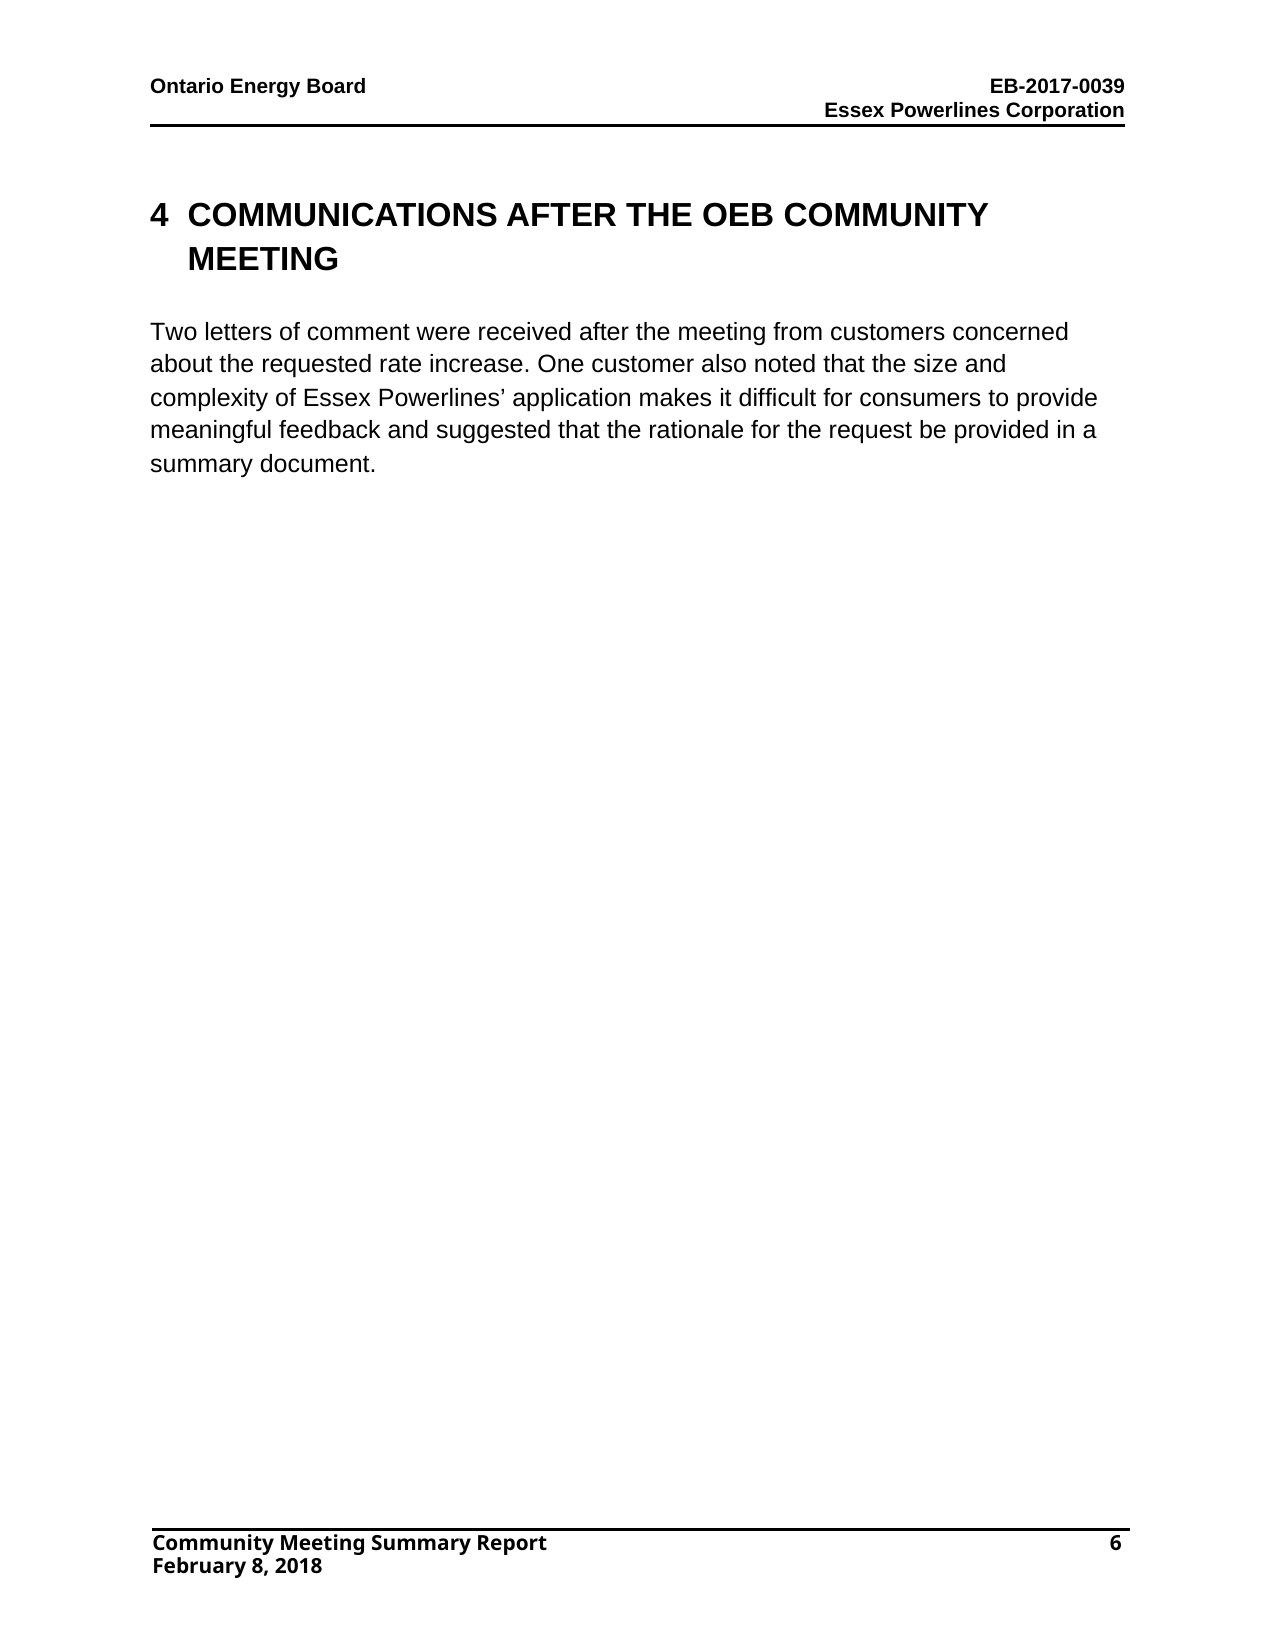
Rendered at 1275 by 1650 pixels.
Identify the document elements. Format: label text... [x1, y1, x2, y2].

text Two letters of comment were received after the meeting from customers concerned about the requested rate increase. One customer also noted that the size and complexity of Essex Powerlines’ application makes it difficult for consumers to provide meaningful feedback and suggested that the rationale for the request be provided in a summary document. [150, 316, 1125, 477]
subtitle Communications after the oeb community meeting [150, 195, 1125, 278]
